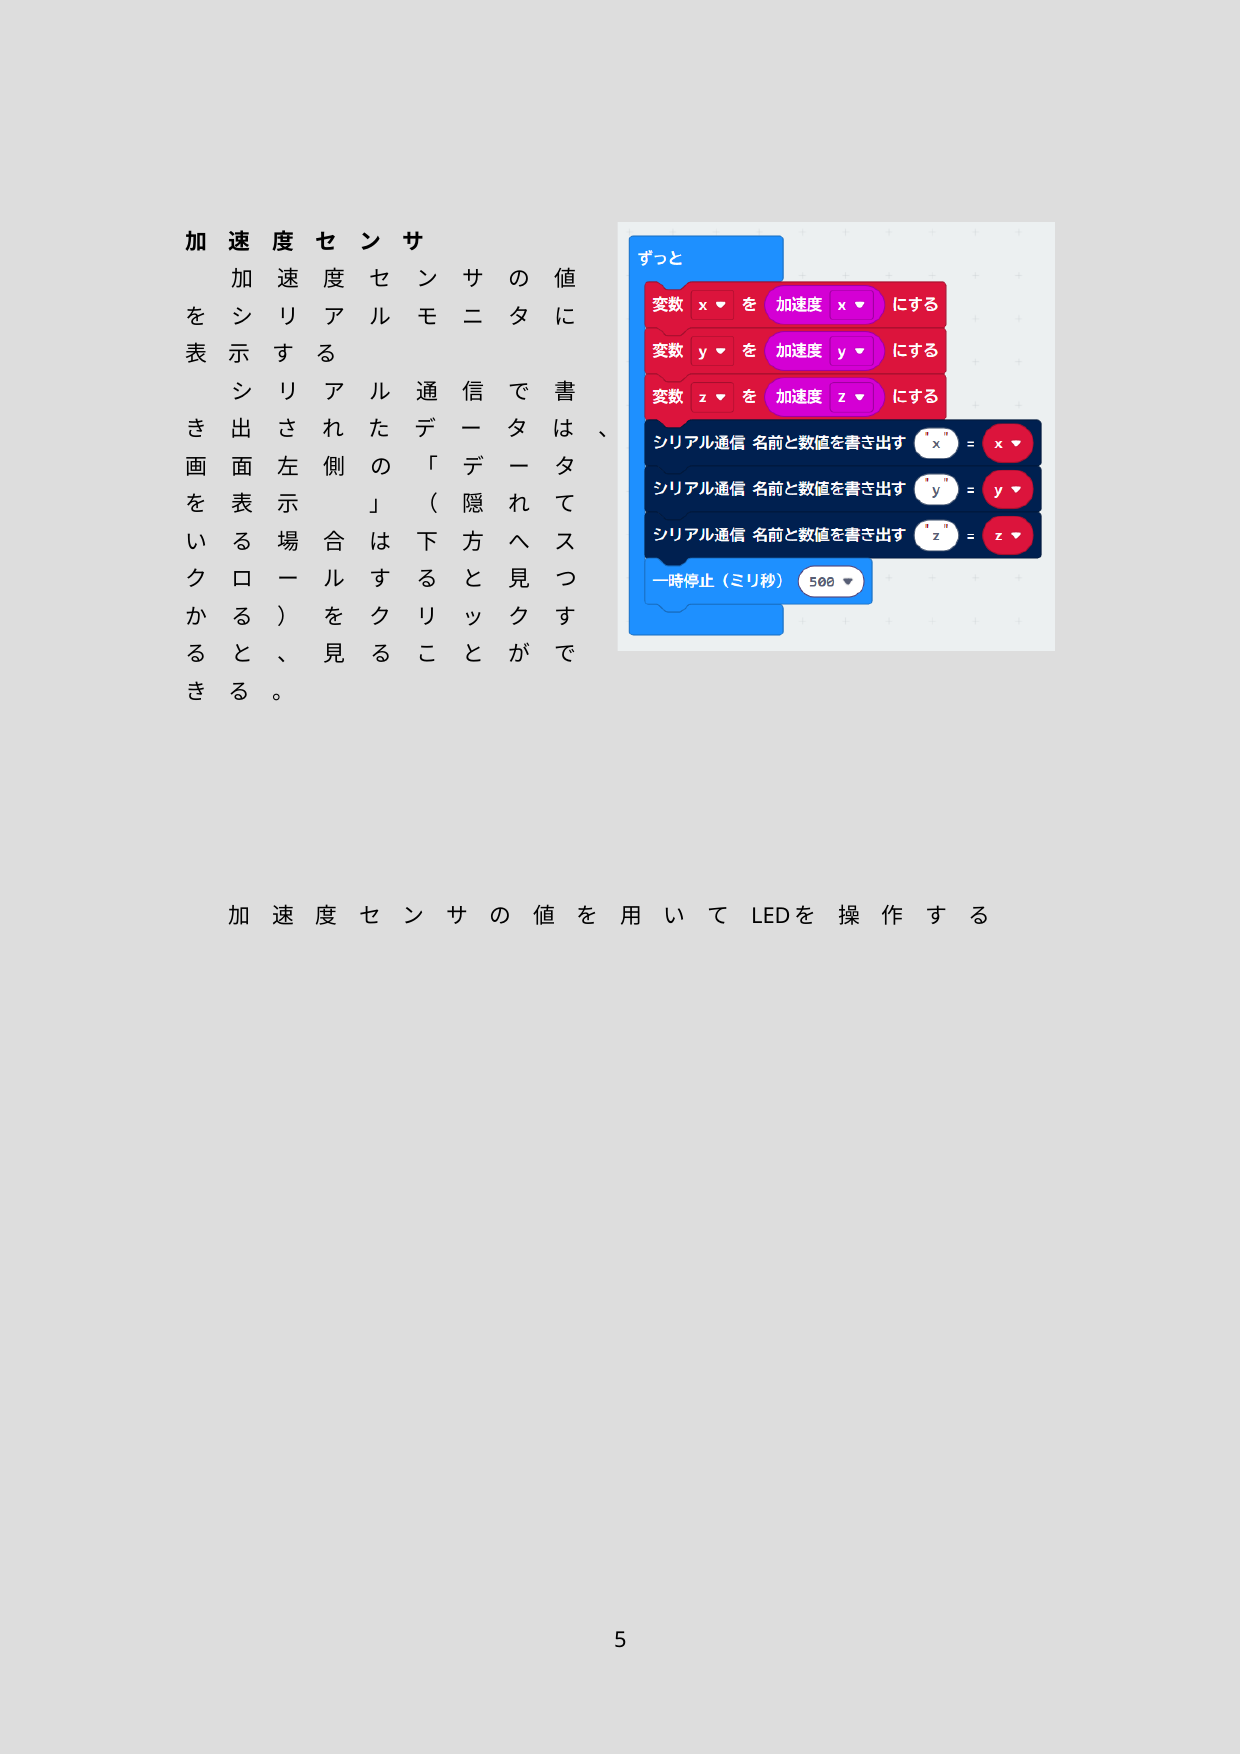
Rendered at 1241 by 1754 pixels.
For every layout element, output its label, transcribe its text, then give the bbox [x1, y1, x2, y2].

text 加速度センサの値を用いてLEDを操作する [185, 896, 1056, 933]
text シリアル通信で書き出されたデータは、画面左側の「データを表示 」（隠れている場合は下方へスクロールすると見つかる）をクリックすると、見ることができる。 [185, 371, 1056, 708]
picture [617, 222, 1055, 651]
subtitle 加速度センサ [185, 221, 1056, 258]
text 加速度センサの値をシリアルモニタに表示する [185, 258, 617, 371]
